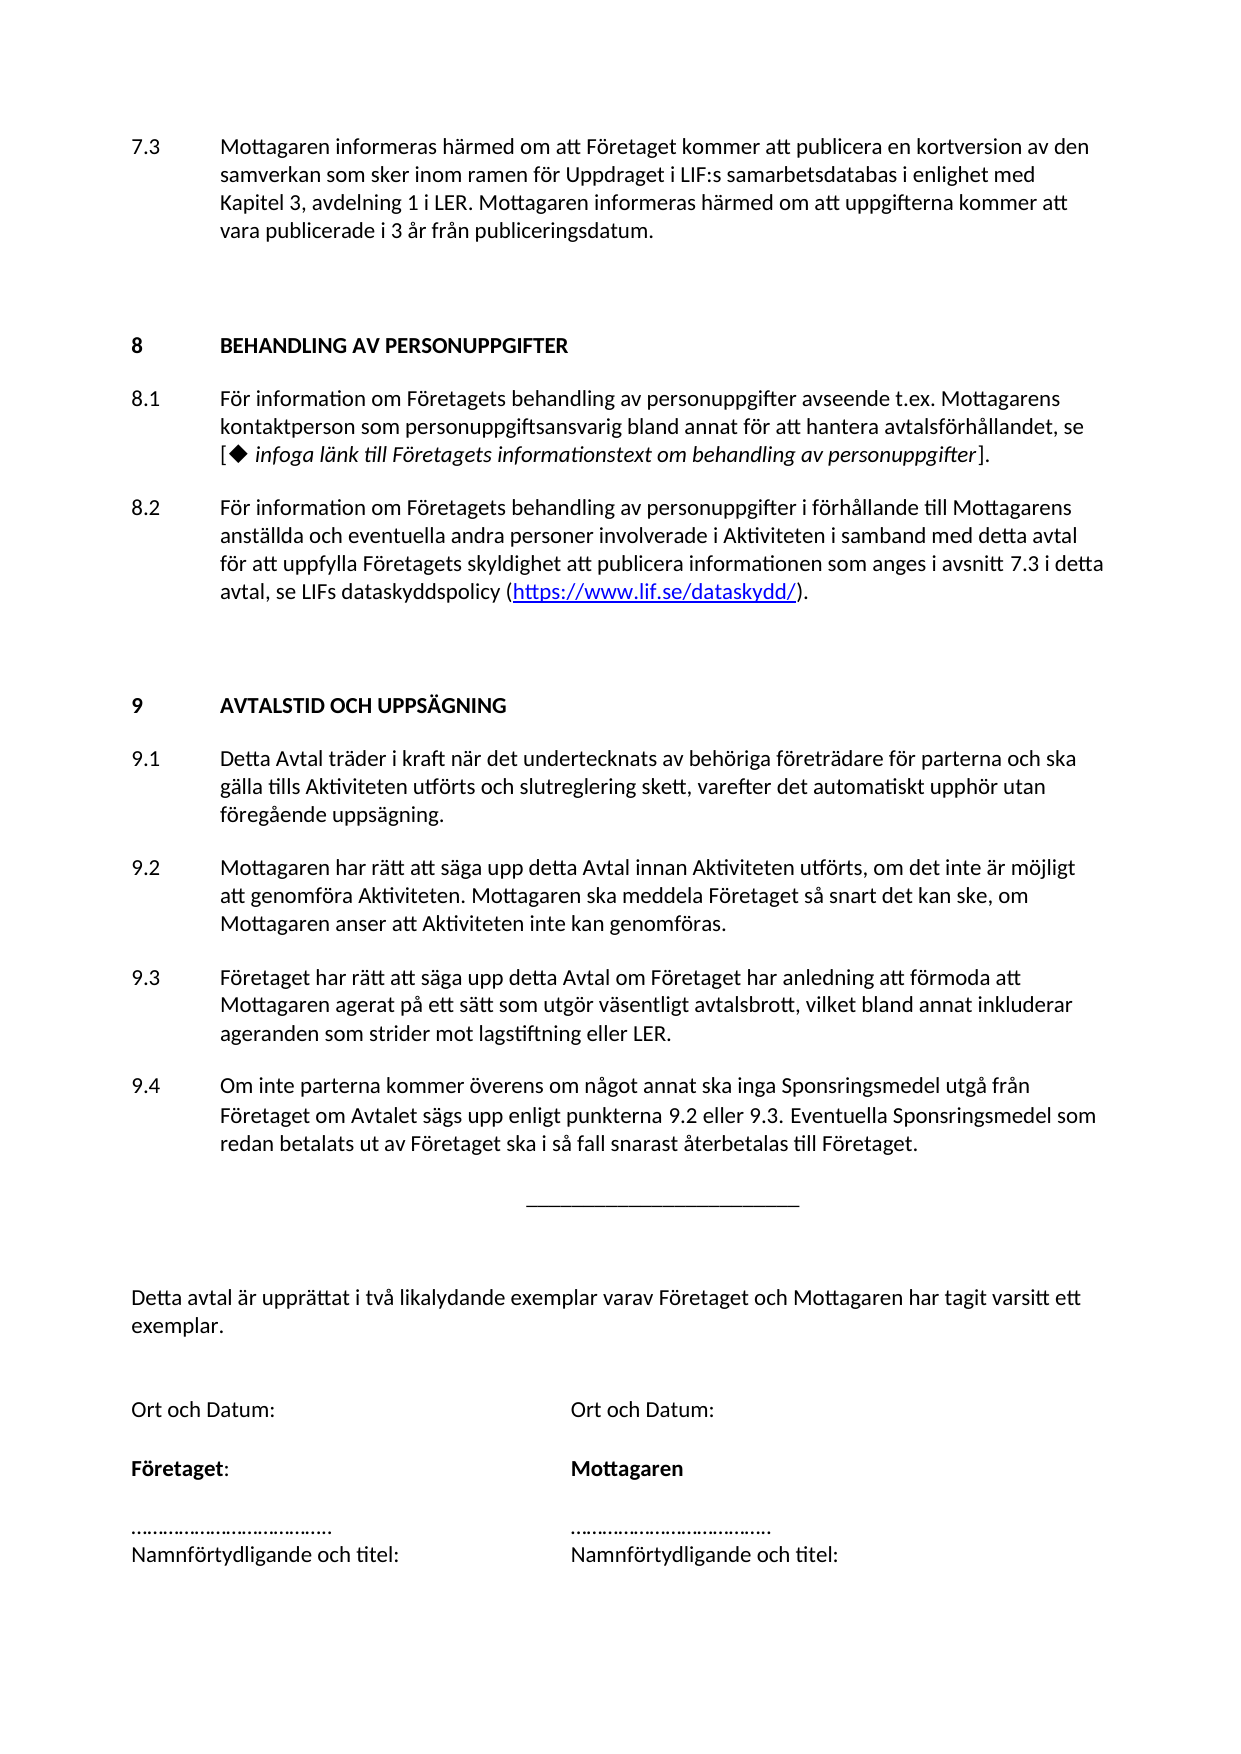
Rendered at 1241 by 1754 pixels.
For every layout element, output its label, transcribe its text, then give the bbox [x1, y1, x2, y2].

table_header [559, 1395, 999, 1596]
subtitle Detta Avtal träder i kraft när det undertecknats av behöriga företrädare för parterna och ska gälla tills Aktiviteten utförts och slutreglering skett, varefter det automatiskt upphör utan föregående uppsägning. [131, 744, 1106, 828]
subtitle För information om Företagets behandling av personuppgifter i förhållande till Mottagarens anställda och eventuella andra personer involverade i Aktiviteten i samband med detta avtal för att uppfylla Företagets skyldighet att publicera informationen som anges i avsnitt 7.3 i detta avtal, se LIFs dataskyddspolicy (https://www.lif.se/dataskydd/). [131, 493, 1106, 605]
text Detta avtal är upprättat i två likalydande exemplar varav Företaget och Mottagaren har tagit varsitt ett exemplar. [131, 1283, 1106, 1339]
subtitle Om inte parterna kommer överens om något annat ska inga Sponsringsmedel utgå från Företaget om Avtalet sägs upp enligt punkterna 9.2 eller 9.3. Eventuella Sponsringsmedel som redan betalats ut av Företaget ska i så fall snarast återbetalas till Företaget. [131, 1072, 1106, 1157]
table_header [120, 1395, 559, 1596]
subtitle För information om Företagets behandling av personuppgifter avseende t.ex. Mottagarens kontaktperson som personuppgiftsansvarig bland annat för att hantera avtalsförhållandet, se [ infoga länk till Företagets informationstext om behandling av personuppgifter]. [131, 384, 1106, 468]
subtitle Avtalstid och uppsägning [131, 691, 1106, 719]
subtitle Behandling av personuppgifter [131, 331, 1106, 359]
subtitle Mottagaren har rätt att säga upp detta Avtal innan Aktiviteten utförts, om det inte är möjligt att genomföra Aktiviteten. Mottagaren ska meddela Företaget så snart det kan ske, om Mottagaren anser att Aktiviteten inte kan genomföras. [131, 853, 1106, 938]
subtitle Företaget har rätt att säga upp detta Avtal om Företaget har anledning att förmoda att Mottagaren agerat på ett sätt som utgör väsentligt avtalsbrott, vilket bland annat inkluderar ageranden som strider mot lagstiftning eller LER. [131, 963, 1106, 1047]
subtitle ________________________ [220, 1182, 1106, 1210]
subtitle Mottagaren informeras härmed om att Företaget kommer att publicera en kortversion av den samverkan som sker inom ramen för Uppdraget i LIF:s samarbetsdatabas i enlighet med Kapitel 3, avdelning 1 i LER. Mottagaren informeras härmed om att uppgifterna kommer att vara publicerade i 3 år från publiceringsdatum. [131, 132, 1106, 244]
